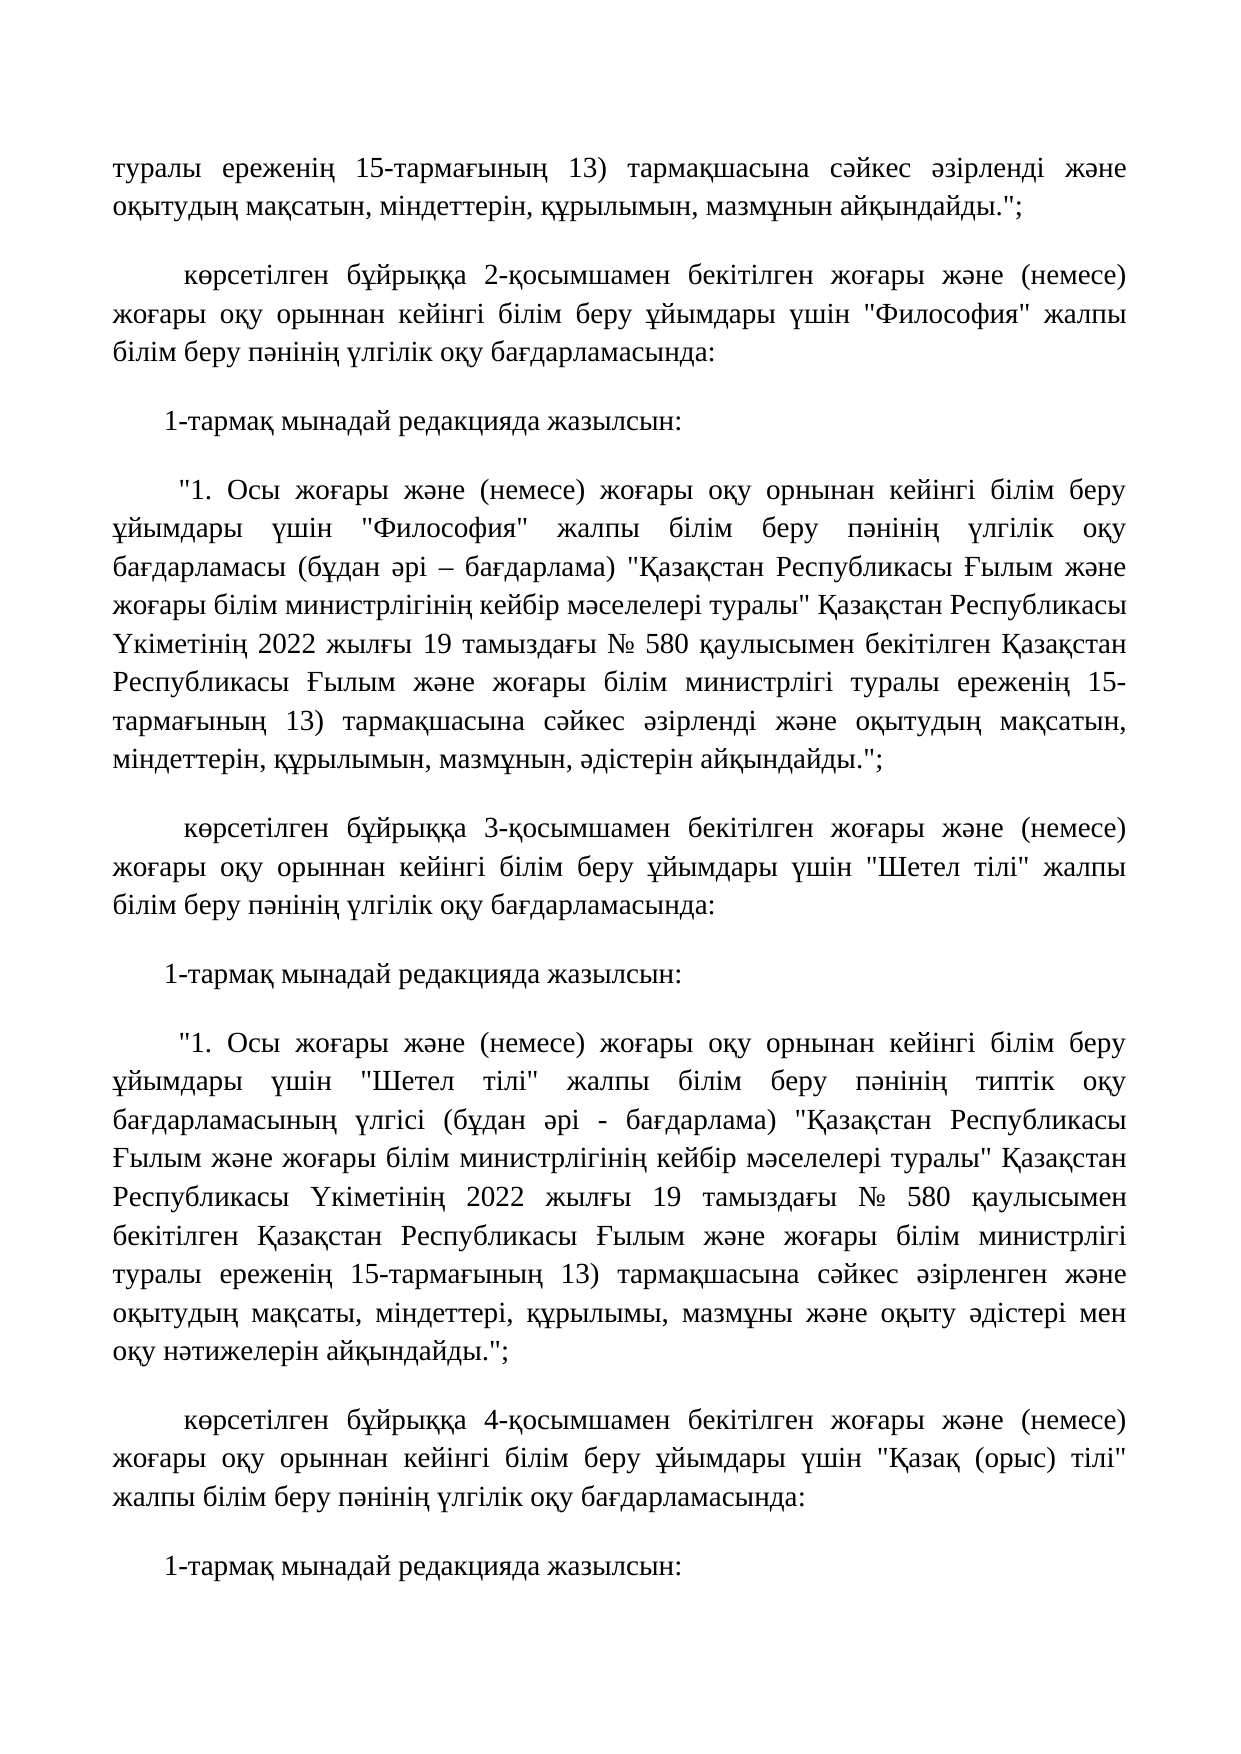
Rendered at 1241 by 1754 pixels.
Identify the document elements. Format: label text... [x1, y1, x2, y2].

text "1. Осы жоғары және (немесе) жоғары оқу орнынан кейінгі білім беру ұйымдары үшін "Шетел тілі" жалпы білім беру пәнінің типтік оқу бағдарламасының үлгісі (бұдан әрі - бағдарлама) "Қазақстан Республикасы Ғылым және жоғары білім министрлігінің кейбір мәселелері туралы" Қазақстан Республикасы Үкіметінің 2022 жылғы 19 тамыздағы № 580 қаулысымен бекітілген Қазақстан Республикасы Ғылым және жоғары білім министрлігі туралы ереженің 15-тармағының 13) тармақшасына сәйкес әзірленген және оқытудың мақсаты, міндеттері, құрылымы, мазмұны және оқыту әдістері мен оқу нәтижелерін айқындайды."; [112, 1025, 1128, 1367]
text көрсетілген бұйрыққа 3-қосымшамен бекітілген жоғары және (немесе) жоғары оқу орыннан кейінгі білім беру ұйымдары үшін "Шетел тілі" жалпы білім беру пәнінің үлгілік оқу бағдарламасында: [112, 810, 1128, 921]
text 1-тармақ мынадай редакцияда жазылсын: [112, 956, 1128, 990]
text көрсетілген бұйрыққа 4-қосымшамен бекітілген жоғары және (немесе) жоғары оқу орыннан кейінгі білім беру ұйымдары үшін "Қазақ (орыс) тілі" жалпы білім беру пәнінің үлгілік оқу бағдарламасында: [112, 1402, 1128, 1513]
text "1. Осы жоғары және (немесе) жоғары оқу орнынан кейінгі білім беру ұйымдары үшін "Философия" жалпы білім беру пәнінің үлгілік оқу бағдарламасы (бұдан әрі – бағдарлама) "Қазақстан Республикасы Ғылым және жоғары білім министрлігінің кейбір мәселелері туралы" Қазақстан Республикасы Үкіметінің 2022 жылғы 19 тамыздағы № 580 қаулысымен бекітілген Қазақстан Республикасы Ғылым және жоғары білім министрлігі туралы ереженің 15-тармағының 13) тармақшасына сәйкес әзірленді және оқытудың мақсатын, міндеттерін, құрылымын, мазмұнын, әдістерін айқындайды."; [112, 472, 1128, 775]
text 1-тармақ мынадай редакцияда жазылсын: [112, 403, 1128, 437]
text 1-тармақ мынадай редакцияда жазылсын: [112, 1548, 1128, 1581]
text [112, 150, 1128, 222]
text көрсетілген бұйрыққа 2-қосымшамен бекітілген жоғары және (немесе) жоғары оқу орыннан кейінгі білім беру ұйымдары үшін "Философия" жалпы білім беру пәнінің үлгілік оқу бағдарламасында: [112, 257, 1128, 368]
